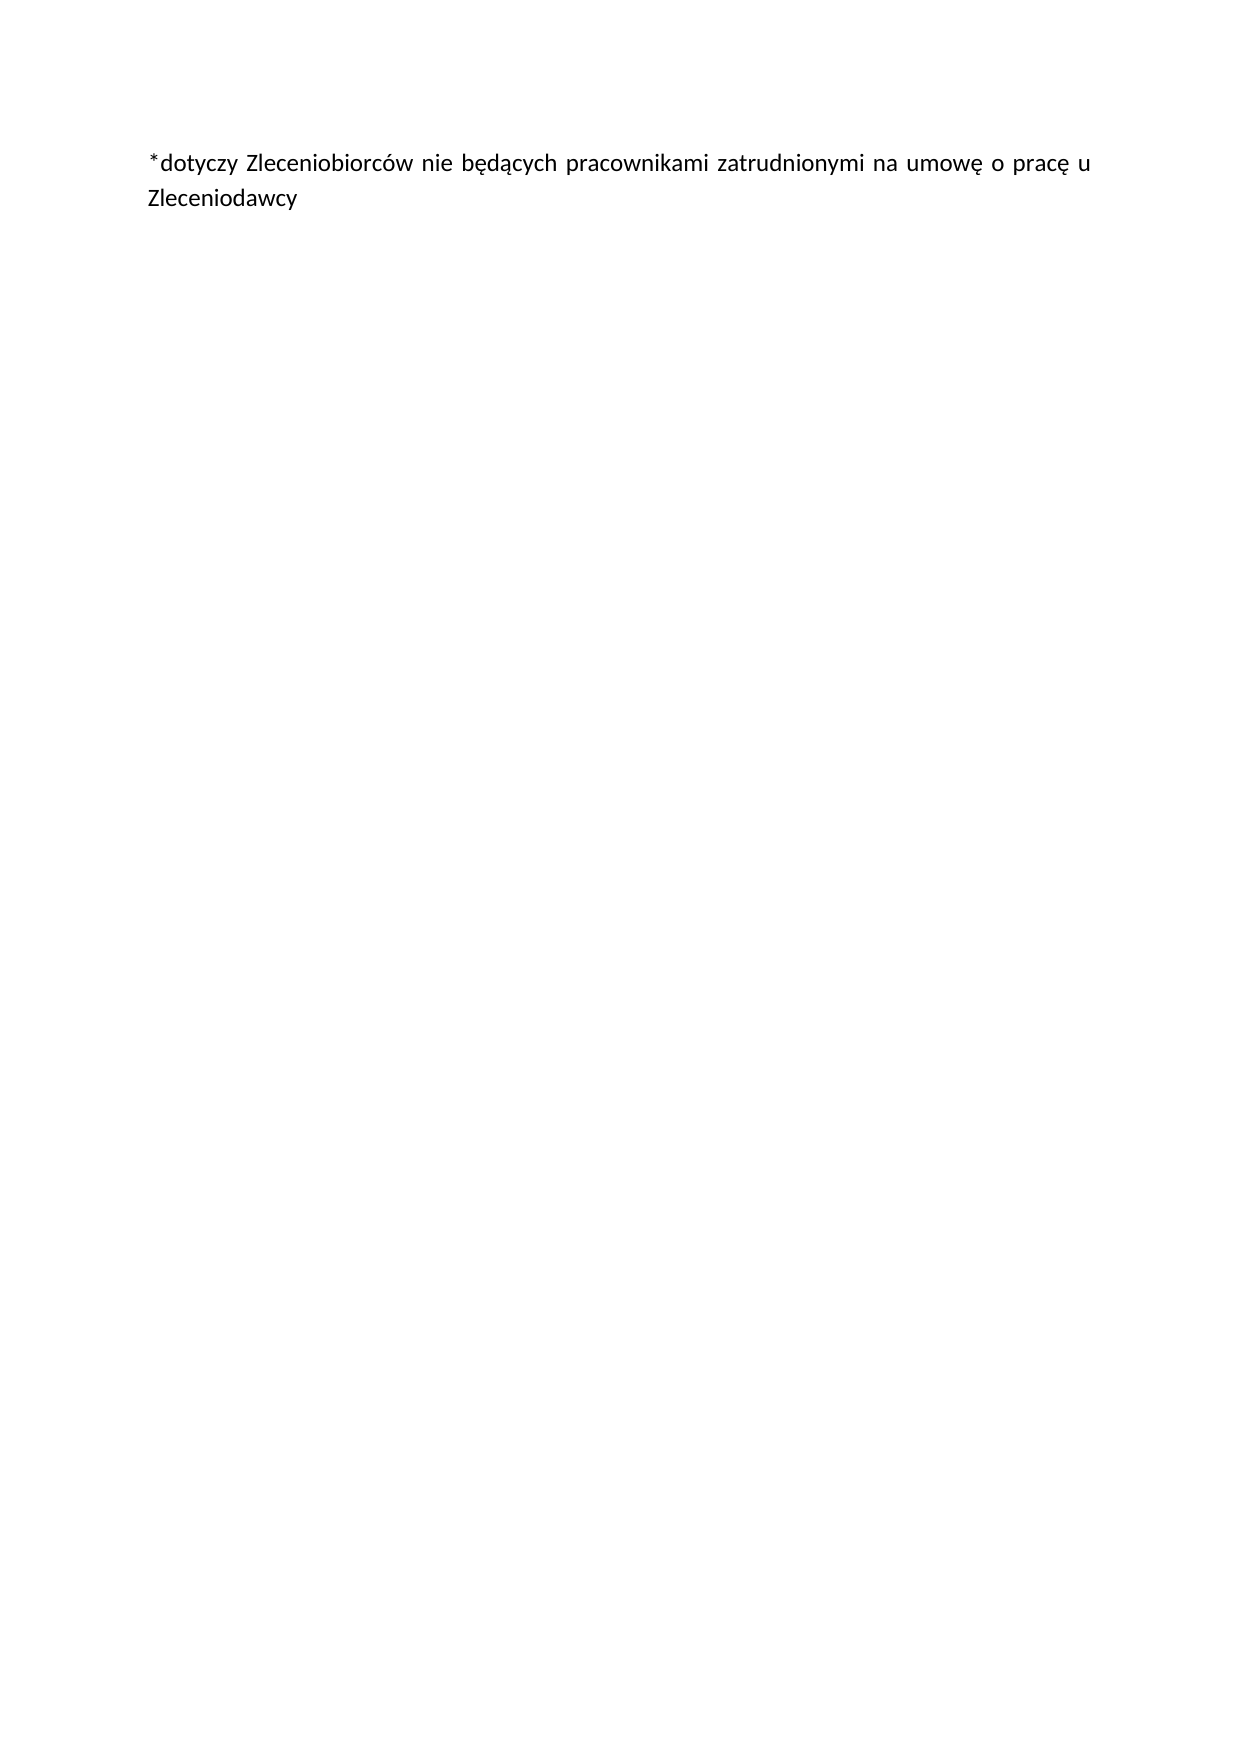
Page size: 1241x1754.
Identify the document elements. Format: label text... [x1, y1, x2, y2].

text *dotyczy Zleceniobiorców nie będących pracownikami zatrudnionymi na umowę o pracę u Zleceniodawcy [148, 148, 1093, 213]
